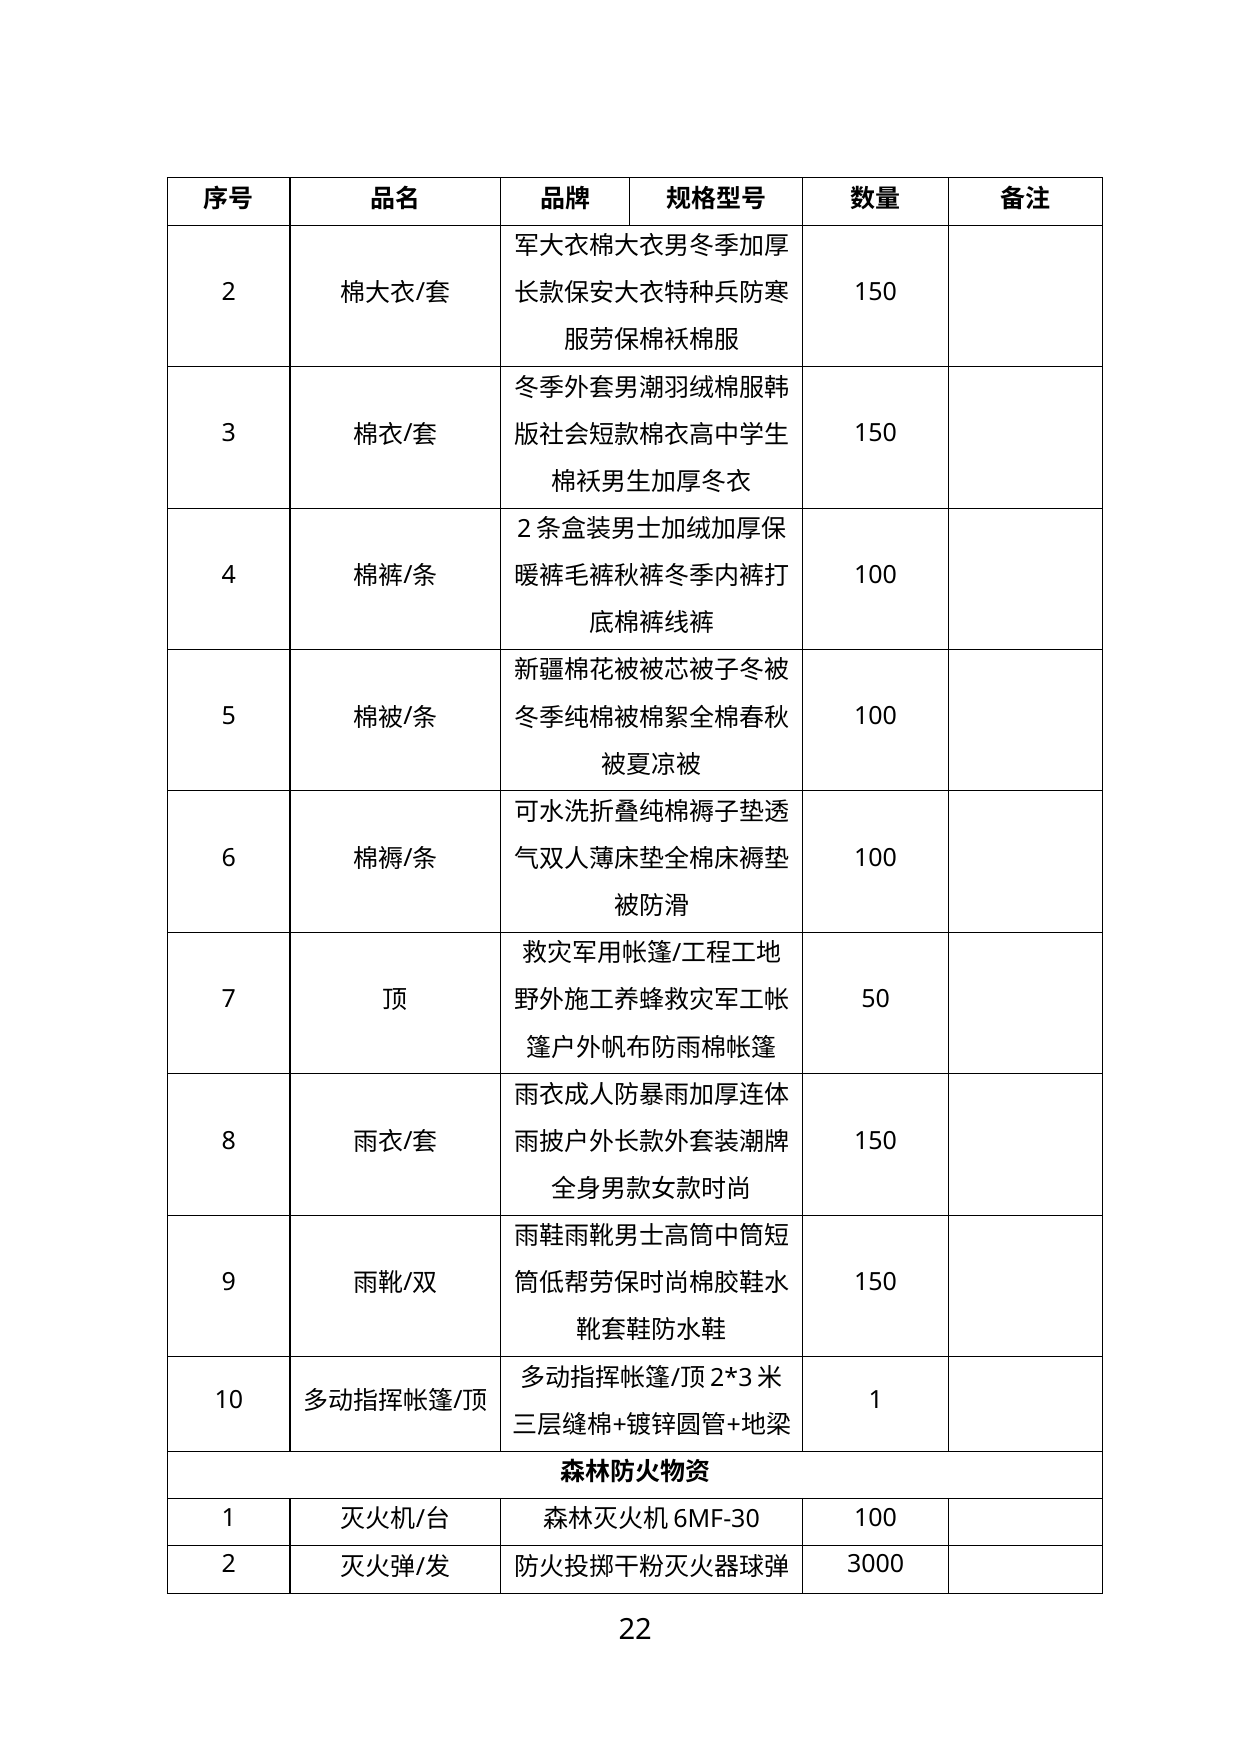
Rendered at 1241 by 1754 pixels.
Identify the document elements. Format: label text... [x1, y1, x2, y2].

table_cell 可水洗折叠纯棉褥子垫透气双人薄床垫全棉床褥垫被防滑 [501, 791, 802, 932]
table_cell [949, 367, 1102, 507]
table_cell 1 [168, 1499, 289, 1545]
table_cell 顶 [291, 933, 500, 1073]
table_cell 3 [168, 367, 289, 507]
table_cell 100 [803, 650, 948, 790]
table_cell 2 [168, 1546, 289, 1592]
table_cell 7 [168, 933, 289, 1073]
table_cell 多动指挥帐篷/顶 [291, 1357, 500, 1451]
table_cell 冬季外套男潮羽绒棉服韩版社会短款棉衣高中学生棉袄男生加厚冬衣 [501, 367, 802, 507]
table_cell 150 [803, 1074, 948, 1215]
table_cell 100 [803, 1499, 948, 1545]
table_cell 救灾军用帐篷/工程工地野外施工养蜂救灾军工帐篷户外帆布防雨棉帐篷 [501, 933, 802, 1073]
table_cell 新疆棉花被被芯被子冬被冬季纯棉被棉絮全棉春秋被夏凉被 [501, 650, 802, 790]
table_cell 防火投掷干粉灭火器球弹4kg大球 [501, 1546, 802, 1592]
table_cell 9 [168, 1216, 289, 1356]
table_cell 多动指挥帐篷/顶2*3米三层缝棉+镀锌圆管+地梁 [501, 1357, 802, 1451]
table_cell 雨衣/套 [291, 1074, 500, 1215]
table_cell 灭火机/台 [291, 1499, 500, 1545]
table_cell 10 [168, 1357, 289, 1451]
table_header 序号 [168, 178, 289, 224]
table_cell [949, 1357, 1102, 1451]
table_cell 棉衣/套 [291, 367, 500, 507]
table_cell 100 [803, 791, 948, 932]
table_cell 150 [803, 1216, 948, 1356]
table_cell 棉被/条 [291, 650, 500, 790]
table_cell [949, 1499, 1102, 1545]
table_cell 2条盒装男士加绒加厚保暖裤毛裤秋裤冬季内裤打底棉裤线裤 [501, 509, 802, 649]
table_cell 6 [168, 791, 289, 932]
table_cell 3000 [803, 1546, 948, 1592]
table_cell 2 [168, 226, 289, 366]
table_cell [949, 1546, 1102, 1592]
table_header 规格型号 [630, 178, 802, 224]
table_cell [949, 509, 1102, 649]
table_cell 100 [803, 509, 948, 649]
table_cell 4 [168, 509, 289, 649]
table_cell [949, 650, 1102, 790]
table_cell 5 [168, 650, 289, 790]
table_cell 灭火弹/发 [291, 1546, 500, 1592]
table_cell [949, 226, 1102, 366]
table_cell [949, 791, 1102, 932]
table_cell 50 [803, 933, 948, 1073]
table_cell [949, 933, 1102, 1073]
table_cell 棉褥/条 [291, 791, 500, 932]
table_header 数量 [803, 178, 948, 224]
table_cell 雨鞋雨靴男士高筒中筒短筒低帮劳保时尚棉胶鞋水靴套鞋防水鞋 [501, 1216, 802, 1356]
table_cell 军大衣棉大衣男冬季加厚长款保安大衣特种兵防寒服劳保棉袄棉服 [501, 226, 802, 366]
table_cell 棉大衣/套 [291, 226, 500, 366]
table_cell 1 [803, 1357, 948, 1451]
table_cell 森林防火物资 [168, 1452, 1102, 1498]
table_cell [949, 1074, 1102, 1215]
table_cell 150 [803, 367, 948, 507]
table_cell 雨靴/双 [291, 1216, 500, 1356]
table_cell 8 [168, 1074, 289, 1215]
table_cell 森林灭火机6MF-30 [501, 1499, 802, 1545]
table_header 品牌 [501, 178, 629, 224]
table_header 备注 [949, 178, 1102, 224]
table_cell 雨衣成人防暴雨加厚连体雨披户外长款外套装潮牌全身男款女款时尚 [501, 1074, 802, 1215]
table_header 品名 [291, 178, 500, 224]
table_cell 150 [803, 226, 948, 366]
table_cell [949, 1216, 1102, 1356]
table_cell 棉裤/条 [291, 509, 500, 649]
